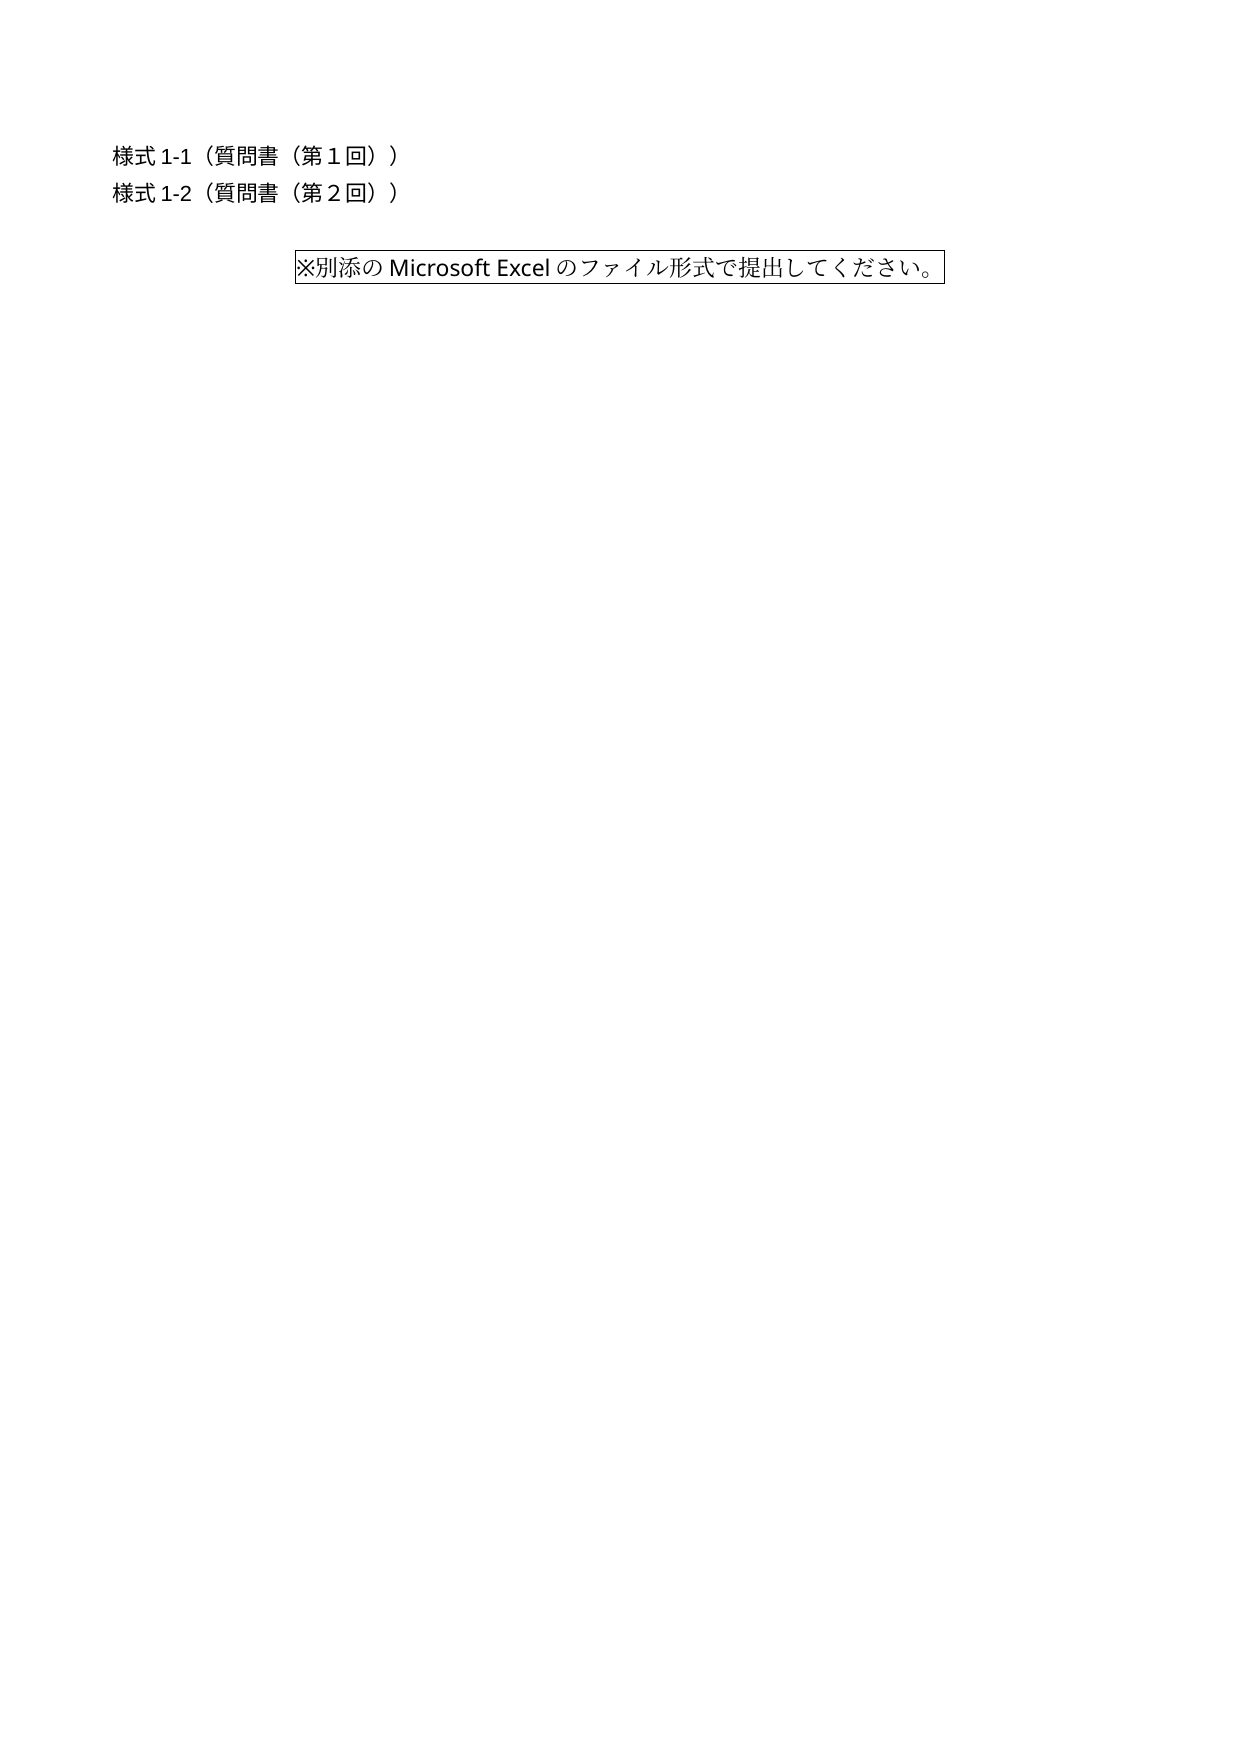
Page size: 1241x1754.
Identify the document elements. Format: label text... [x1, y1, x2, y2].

text ※別添のMicrosoft Excelのファイル形式で提出してください。 [112, 248, 1128, 286]
subtitle 様式1-2（質問書（第２回）） [112, 173, 1128, 211]
subtitle 様式1-1（質問書（第１回）） [112, 136, 1128, 173]
